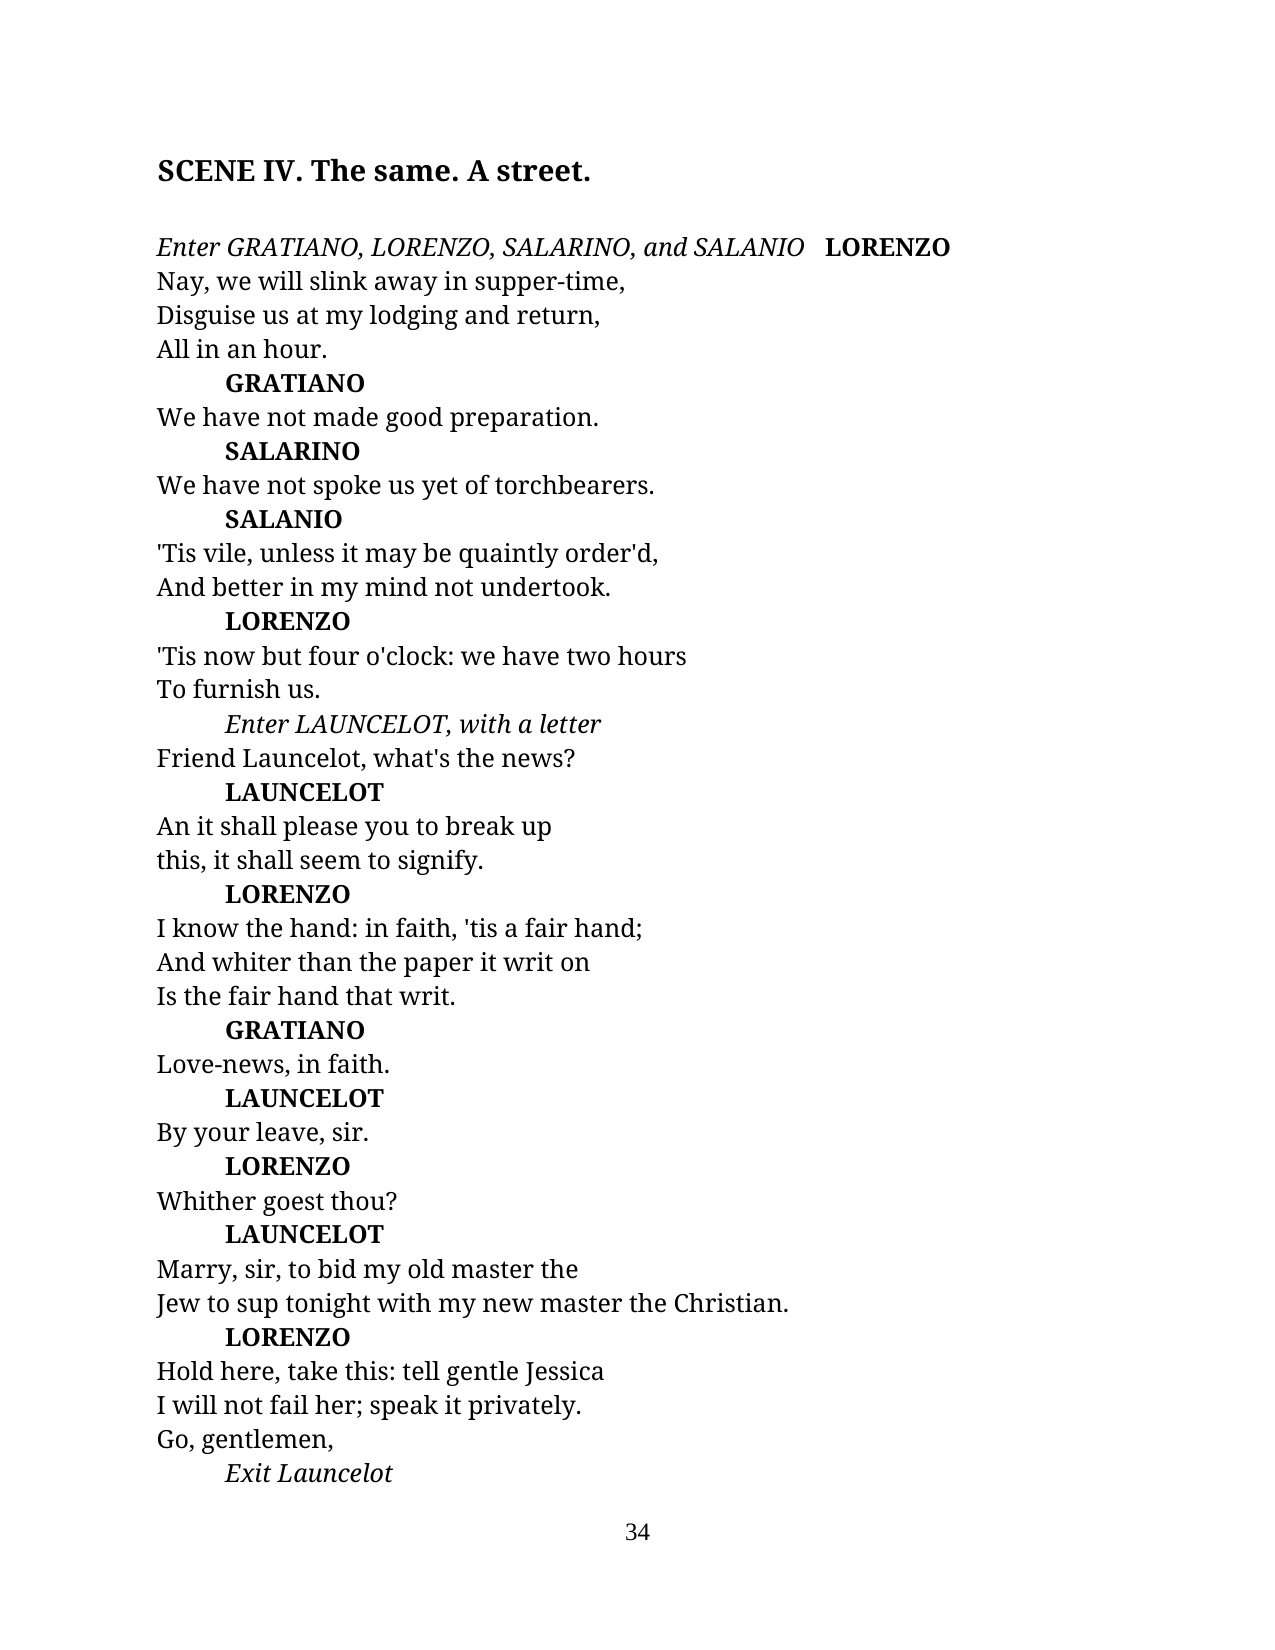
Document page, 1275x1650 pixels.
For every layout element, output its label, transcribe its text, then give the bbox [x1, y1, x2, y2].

text An it shall please you to break up this, it shall seem to signify. LORENZO [150, 808, 1125, 911]
text 'Tis now but four o'clock: we have two hours To furnish us. Enter LAUNCELOT, with a letter [150, 638, 1125, 740]
text By your leave, sir. LORENZO [150, 1115, 1125, 1183]
text Love-news, in faith. LAUNCELOT [150, 1047, 1125, 1115]
text We have not spoke us yet of torchbearers. SALANIO [150, 468, 1125, 536]
text We have not made good preparation. SALARINO [150, 400, 1125, 468]
text Friend Launcelot, what's the news? LAUNCELOT [150, 740, 1125, 808]
text Nay, we will slink away in supper-time, Disguise us at my lodging and return, All in an hour. GRATIANO [150, 263, 1125, 400]
subtitle SCENE IV. The same. A street. [150, 150, 1125, 190]
text Marry, sir, to bid my old master the Jew to sup tonight with my new master the Christian. LORENZO [150, 1251, 1125, 1353]
text Hold here, take this: tell gentle Jessica I will not fail her; speak it privately. Go, gentlemen, Exit Launcelot [150, 1353, 1125, 1490]
text Enter GRATIANO, LORENZO, SALARINO, and SALANIO LORENZO [150, 229, 1125, 263]
text 'Tis vile, unless it may be quaintly order'd, And better in my mind not undertook. LORENZO [150, 536, 1125, 638]
text Whither goest thou? LAUNCELOT [150, 1183, 1125, 1251]
text I know the hand: in faith, 'tis a fair hand; And whiter than the paper it writ on Is the fair hand that writ. GRATIANO [150, 911, 1125, 1047]
